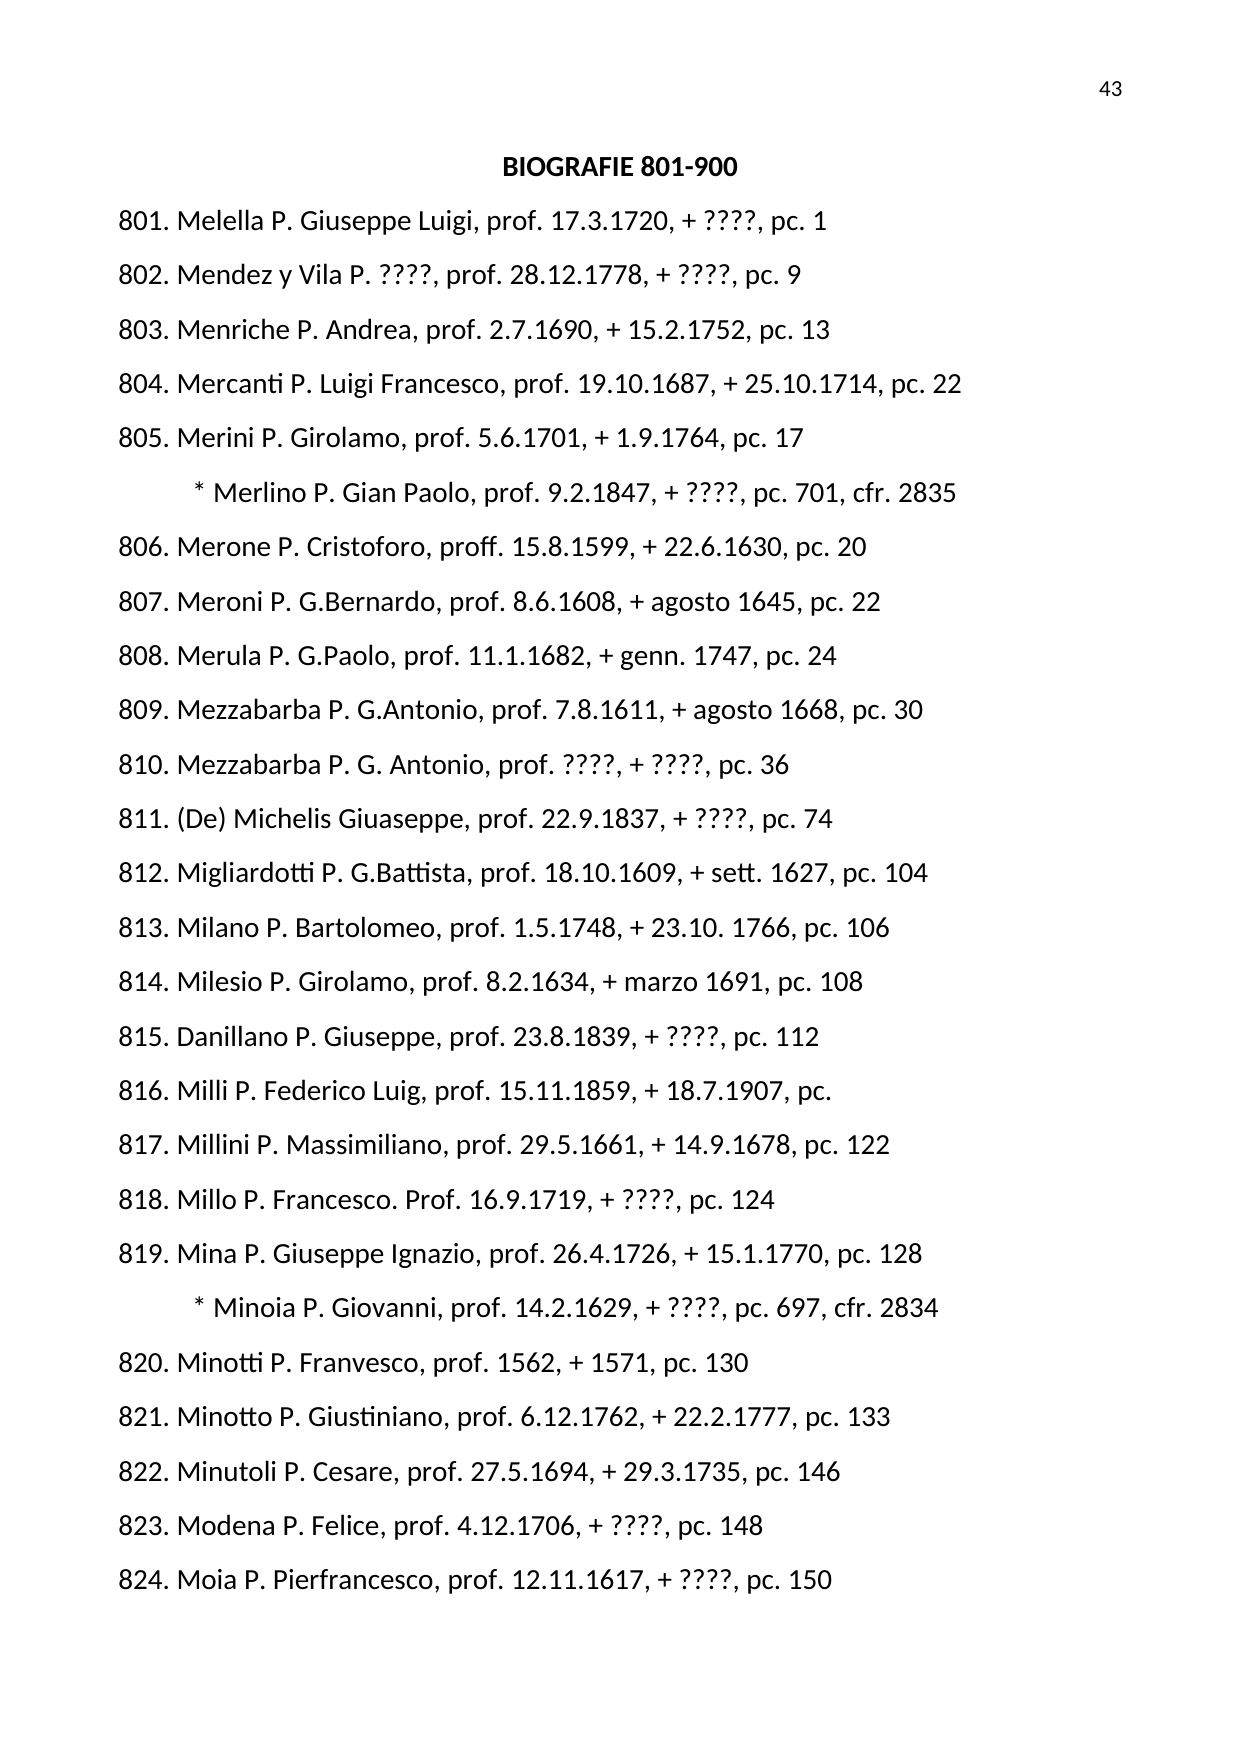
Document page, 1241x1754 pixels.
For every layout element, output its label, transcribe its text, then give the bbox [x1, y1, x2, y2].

text 810. Mezzabarba P. G. Antonio, prof. ????, + ????, pc. 36 [118, 746, 1122, 781]
text 823. Modena P. Felice, prof. 4.12.1706, + ????, pc. 148 [118, 1507, 1122, 1543]
text 814. Milesio P. Girolamo, prof. 8.2.1634, + marzo 1691, pc. 108 [118, 963, 1122, 999]
text 805. Merini P. Girolamo, prof. 5.6.1701, + 1.9.1764, pc. 17 [118, 419, 1122, 455]
text 816. Milli P. Federico Luig, prof. 15.11.1859, + 18.7.1907, pc. [118, 1072, 1122, 1108]
text 809. Mezzabarba P. G.Antonio, prof. 7.8.1611, + agosto 1668, pc. 30 [118, 691, 1122, 727]
text 824. Moia P. Pierfrancesco, prof. 12.11.1617, + ????, pc. 150 [118, 1561, 1122, 1597]
text 818. Millo P. Francesco. Prof. 16.9.1719, + ????, pc. 124 [118, 1181, 1122, 1216]
text 804. Mercanti P. Luigi Francesco, prof. 19.10.1687, + 25.10.1714, pc. 22 [118, 365, 1122, 401]
text 821. Minotto P. Giustiniano, prof. 6.12.1762, + 22.2.1777, pc. 133 [118, 1398, 1122, 1434]
text 807. Meroni P. G.Bernardo, prof. 8.6.1608, + agosto 1645, pc. 22 [118, 583, 1122, 618]
text 812. Migliardotti P. G.Battista, prof. 18.10.1609, + sett. 1627, pc. 104 [118, 854, 1122, 890]
text 806. Merone P. Cristoforo, proff. 15.8.1599, + 22.6.1630, pc. 20 [118, 528, 1122, 564]
text 808. Merula P. G.Paolo, prof. 11.1.1682, + genn. 1747, pc. 24 [118, 637, 1122, 673]
text 803. Menriche P. Andrea, prof. 2.7.1690, + 15.2.1752, pc. 13 [118, 311, 1122, 346]
text BIOGRAFIE 801-900 [118, 148, 1122, 183]
text 801. Melella P. Giuseppe Luigi, prof. 17.3.1720, + ????, pc. 1 [118, 202, 1122, 238]
text 802. Mendez y Vila P. ????, prof. 28.12.1778, + ????, pc. 9 [118, 256, 1122, 292]
text 819. Mina P. Giuseppe Ignazio, prof. 26.4.1726, + 15.1.1770, pc. 128 [118, 1235, 1122, 1271]
text 820. Minotti P. Franvesco, prof. 1562, + 1571, pc. 130 [118, 1344, 1122, 1379]
text 822. Minutoli P. Cesare, prof. 27.5.1694, + 29.3.1735, pc. 146 [118, 1453, 1122, 1488]
text 811. (De) Michelis Giuaseppe, prof. 22.9.1837, + ????, pc. 74 [118, 800, 1122, 836]
text * Merlino P. Gian Paolo, prof. 9.2.1847, + ????, pc. 701, cfr. 2835 [118, 474, 1122, 509]
text 813. Milano P. Bartolomeo, prof. 1.5.1748, + 23.10. 1766, pc. 106 [118, 909, 1122, 944]
text 817. Millini P. Massimiliano, prof. 29.5.1661, + 14.9.1678, pc. 122 [118, 1126, 1122, 1162]
text * Minoia P. Giovanni, prof. 14.2.1629, + ????, pc. 697, cfr. 2834 [118, 1289, 1122, 1325]
text 815. Danillano P. Giuseppe, prof. 23.8.1839, + ????, pc. 112 [118, 1018, 1122, 1053]
